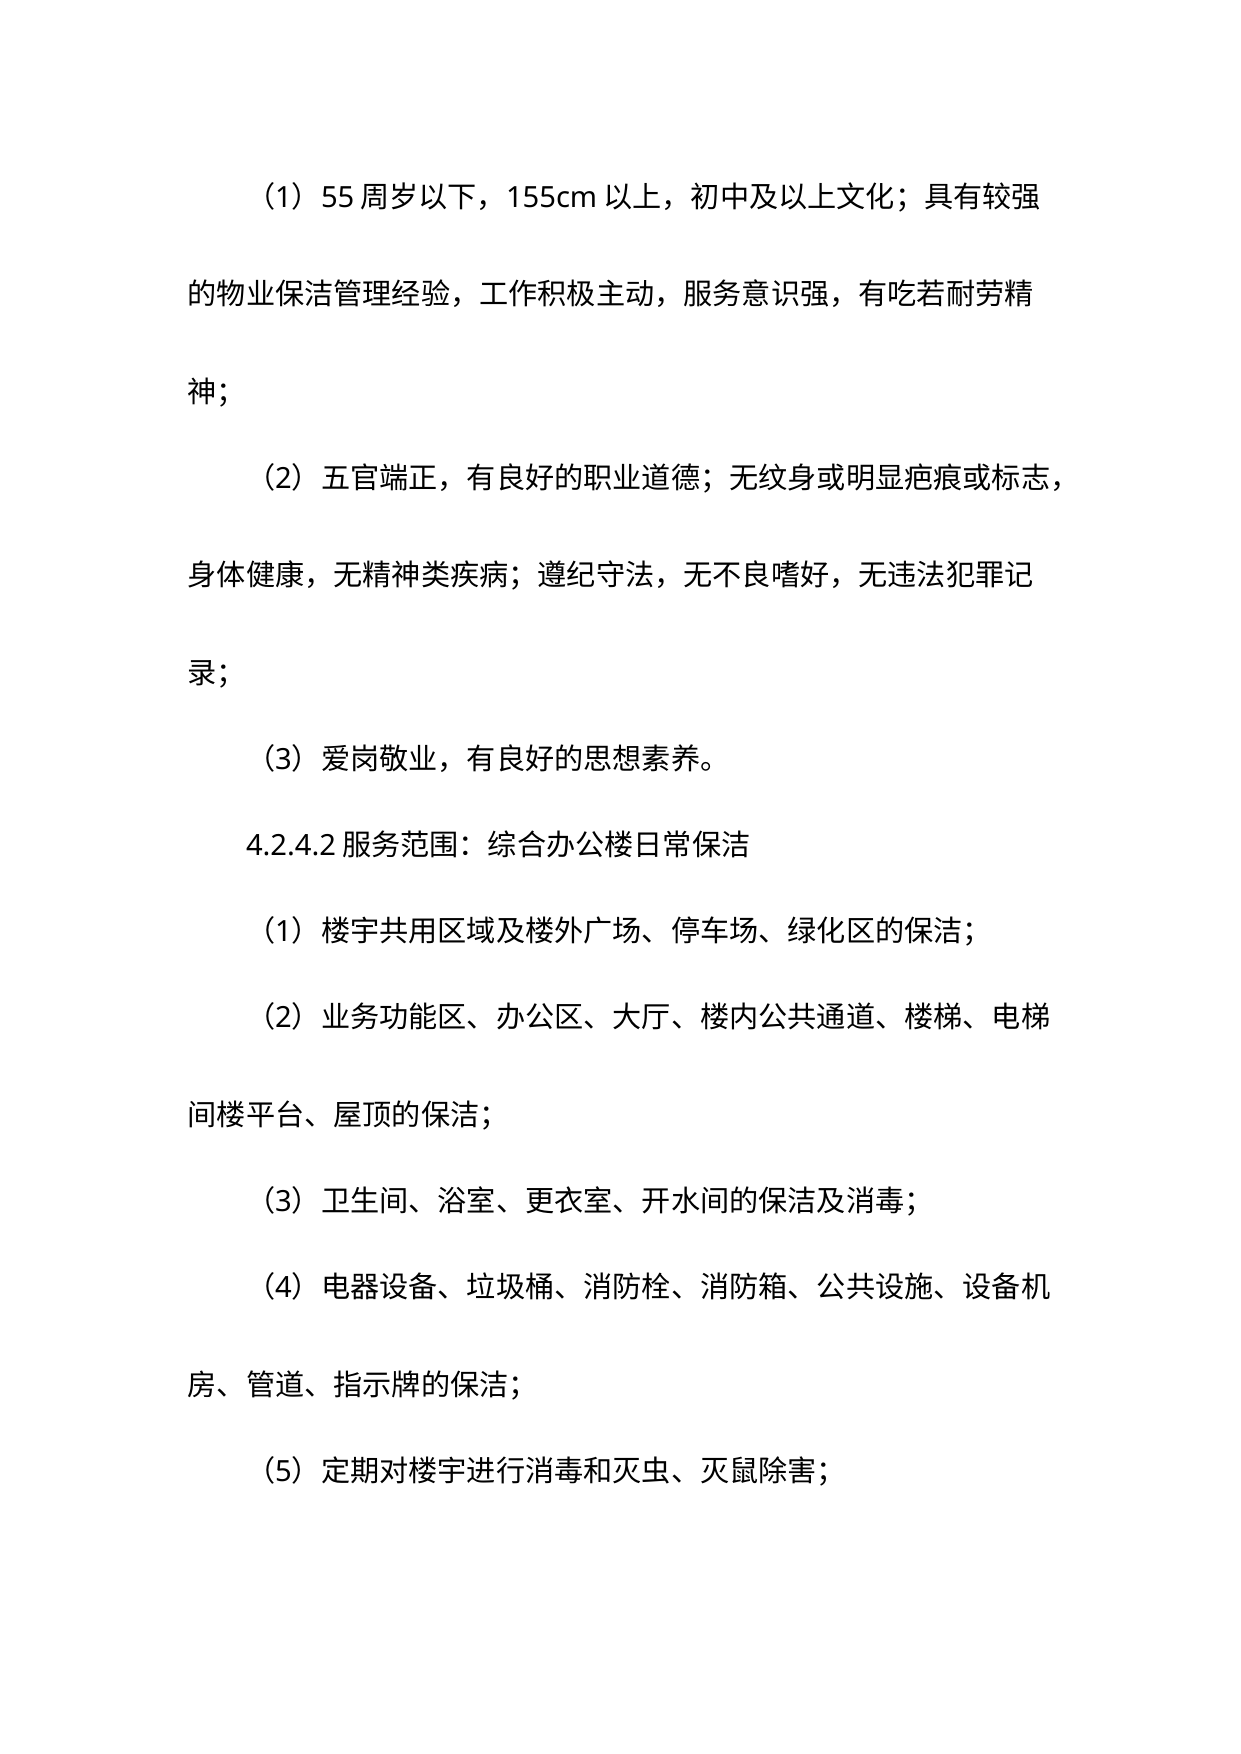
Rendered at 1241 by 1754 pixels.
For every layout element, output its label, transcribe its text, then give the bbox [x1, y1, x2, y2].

text （1）楼宇共用区域及楼外广场、停车场、绿化区的保洁； [187, 897, 1053, 962]
text （2）业务功能区、办公区、大厅、楼内公共通道、楼梯、电梯间楼平台、屋顶的保洁； [187, 983, 1053, 1145]
text （5）定期对楼宇进行消毒和灭虫、灭鼠除害； [187, 1436, 1053, 1501]
text 4.2.4.2服务范围：综合办公楼日常保洁 [187, 810, 1053, 875]
text （3）爱岗敬业，有良好的思想素养。 [187, 724, 1053, 789]
text （2）五官端正，有良好的职业道德；无纹身或明显疤痕或标志，身体健康，无精神类疾病；遵纪守法，无不良嗜好，无违法犯罪记录； [187, 443, 1053, 703]
text （3）卫生间、浴室、更衣室、开水间的保洁及消毒； [187, 1166, 1053, 1231]
text （1）55周岁以下，155cm以上，初中及以上文化；具有较强的物业保洁管理经验，工作积极主动，服务意识强，有吃若耐劳精神； [187, 162, 1053, 422]
text （4）电器设备、垃圾桶、消防栓、消防箱、公共设施、设备机房、管道、指示牌的保洁； [187, 1252, 1053, 1415]
